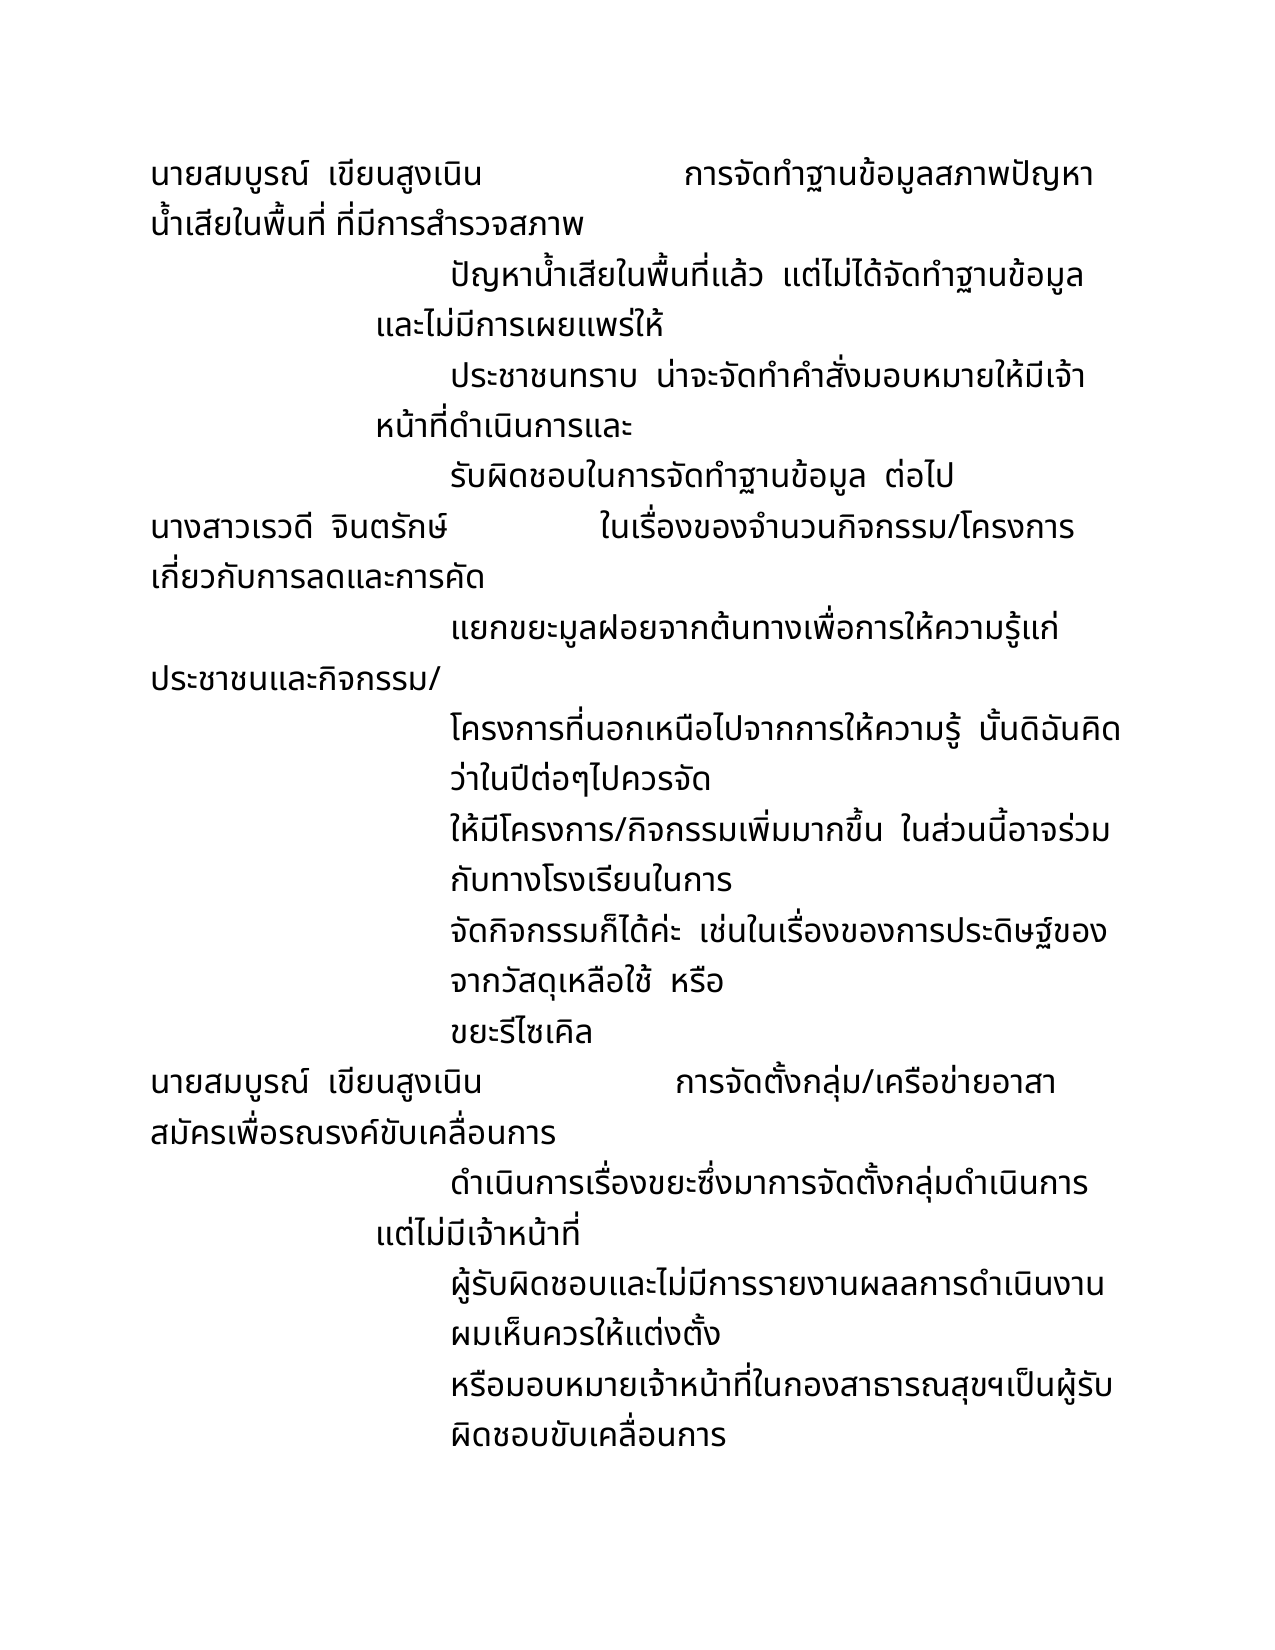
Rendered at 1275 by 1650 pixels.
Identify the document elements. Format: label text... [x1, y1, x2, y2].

text นายสมบูรณ์ เขียนสูงเนิน การจัดตั้งกลุ่ม/เครือข่ายอาสาสมัครเพื่อรณรงค์ขับเคลื่อนการ [150, 1058, 1125, 1159]
text ดำเนินการเรื่องขยะซึ่งมาการจัดตั้งกลุ่มดำเนินการ แต่ไม่มีเจ้าหน้าที่ [375, 1159, 1125, 1260]
text ประชาชนทราบ น่าจะจัดทำคำสั่งมอบหมายให้มีเจ้าหน้าที่ดำเนินการและ [375, 352, 1125, 452]
text ผู้รับผิดชอบและไม่มีการรายงานผลลการดำเนินงาน ผมเห็นควรให้แต่งตั้ง [450, 1260, 1125, 1361]
text นายสมบูรณ์ เขียนสูงเนิน การจัดทำฐานข้อมูลสภาพปัญหาน้ำเสียในพื้นที่ ที่มีการสำรวจสภาพ [150, 150, 1125, 251]
text โครงการที่นอกเหนือไปจากการให้ความรู้ นั้นดิฉันคิดว่าในปีต่อๆไปควรจัด [450, 705, 1125, 806]
text แยกขยะมูลฝอยจากต้นทางเพื่อการให้ความรู้แก่ประชาชนและกิจกรรม/ [150, 604, 1125, 705]
text นางสาวเรวดี จินตรักษ์ ในเรื่องของจำนวนกิจกรรม/โครงการเกี่ยวกับการลดและการคัด [150, 503, 1125, 604]
text รับผิดชอบในการจัดทำฐานข้อมูล ต่อไป [375, 452, 1125, 503]
text ขยะรีไซเคิล [375, 1008, 1125, 1058]
text จัดกิจกรรมก็ได้ค่ะ เช่นในเรื่องของการประดิษฐ์ของจากวัสดุเหลือใช้ หรือ [450, 907, 1125, 1008]
text ปัญหาน้ำเสียในพื้นที่แล้ว แต่ไม่ได้จัดทำฐานข้อมูล และไม่มีการเผยแพร่ให้ [375, 251, 1125, 352]
text ให้มีโครงการ/กิจกรรมเพิ่มมากขึ้น ในส่วนนี้อาจร่วมกับทางโรงเรียนในการ [450, 806, 1125, 907]
text หรือมอบหมายเจ้าหน้าที่ในกองสาธารณสุขฯเป็นผู้รับผิดชอบขับเคลื่อนการ [450, 1361, 1125, 1462]
